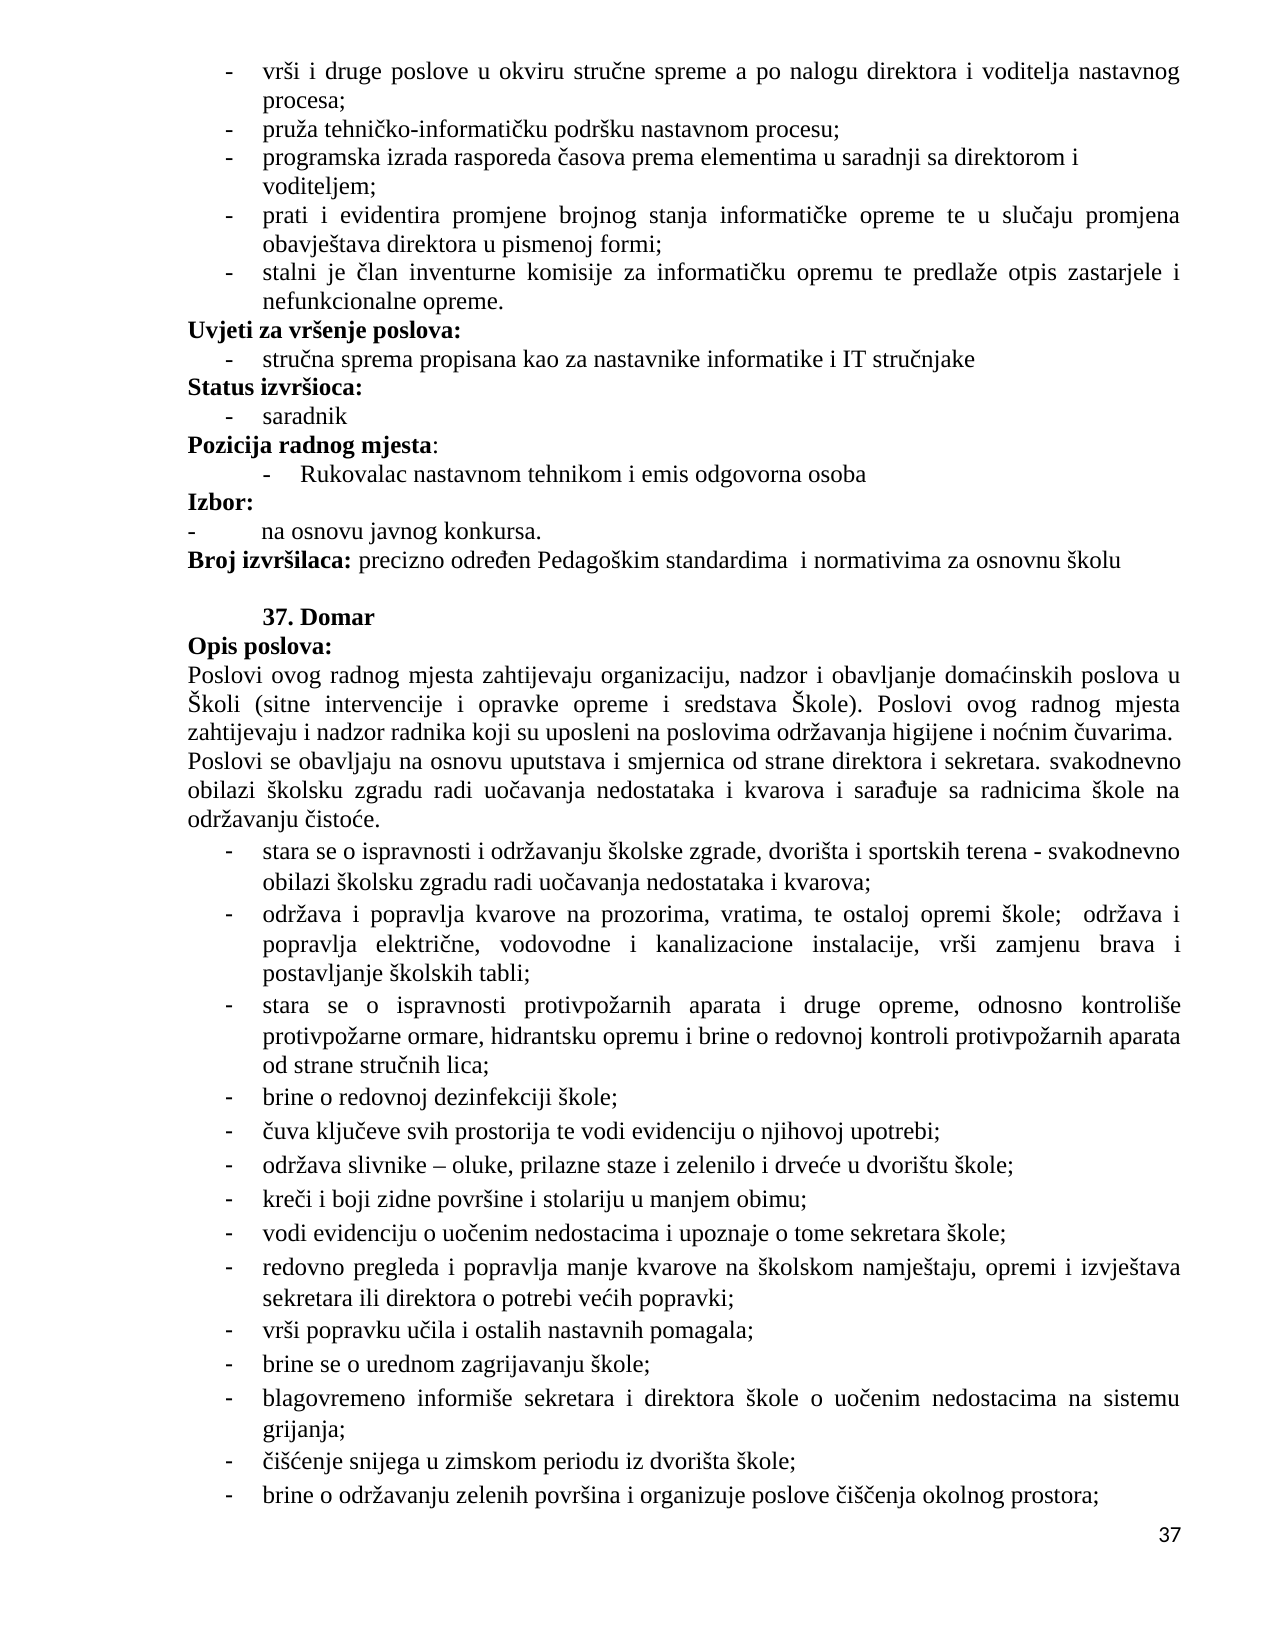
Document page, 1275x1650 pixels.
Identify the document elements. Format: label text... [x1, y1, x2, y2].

text Pozicija radnog mjesta: [187, 430, 1181, 459]
list saradnik [225, 401, 1181, 430]
text Poslovi ovog radnog mjesta zahtijevaju organizaciju, nadzor i obavljanje domaćinskih poslova u Školi (sitne intervencije i opravke opreme i sredstava Škole). Poslovi ovog radnog mjesta zahtijevaju i nadzor radnika koji su uposleni na poslovima održavanja higijene i noćnim čuvarima. [187, 660, 1181, 746]
text Opis poslova: [187, 631, 1181, 660]
list stara se o ispravnosti i održavanju školske zgrade, dvorišta i sportskih terena - svakodnevno obilazi školsku zgradu radi uočavanja nedostataka i kvarova; [225, 832, 1181, 895]
text Uvjeti za vršenje poslova: [187, 315, 1181, 344]
list brine se o urednom zagrijavanju škole; [225, 1346, 1181, 1380]
list stalni je član inventurne komisije za informatičku opremu te predlaže otpis zastarjele i nefunkcionalne opreme. [225, 257, 1181, 315]
list održava i popravlja kvarove na prozorima, vratima, te ostaloj opremi škole; održava i popravlja električne, vodovodne i kanalizacione instalacije, vrši zamjenu brava i postavljanje školskih tabli; [225, 895, 1181, 987]
text Status izvršioca: [187, 372, 1181, 401]
list stručna sprema propisana kao za nastavnike informatike i IT stručnjake [225, 344, 1181, 372]
text 37. Domar [262, 602, 1181, 631]
list brine o redovnoj dezinfekciji škole; [225, 1078, 1181, 1112]
text - na osnovu javnog konkursa. [187, 516, 1181, 545]
list brine o održavanju zelenih površina i organizuje poslove čiščenja okolnog prostora; [225, 1477, 1181, 1511]
list programska izrada rasporeda časova prema elementima u saradnji sa direktorom i [225, 142, 1181, 171]
text Izbor: [187, 487, 1181, 516]
list pruža tehničko-informatičku podršku nastavnom procesu; [225, 114, 1181, 142]
list redovno pregleda i popravlja manje kvarove na školskom namještaju, opremi i izvještava sekretara ili direktora o potrebi većih popravki; [225, 1249, 1181, 1312]
text Poslovi se obavljaju na osnovu uputstava i smjernica od strane direktora i sekretara. svakodnevno obilazi školsku zgradu radi uočavanja nedostataka i kvarova i sarađuje sa radnicima škole na održavanju čistoće. [187, 746, 1181, 832]
text voditeljem; [262, 171, 1181, 200]
text Broj izvršilaca: precizno određen Pedagoškim standardima i normativima za osnovnu školu [187, 545, 1181, 574]
list čuva ključeve svih prostorija te vodi evidenciju o njihovoj upotrebi; [225, 1112, 1181, 1147]
list Rukovalac nastavnom tehnikom i emis odgovorna osoba [262, 459, 1181, 487]
list prati i evidentira promjene brojnog stanja informatičke opreme te u slučaju promjena obavještava direktora u pismenoj formi; [225, 200, 1181, 257]
list stara se o ispravnosti protivpožarnih aparata i druge opreme, odnosno kontroliše protivpožarne ormare, hidrantsku opremu i brine o redovnoj kontroli protivpožarnih aparata od strane stručnih lica; [225, 987, 1181, 1078]
list vrši popravku učila i ostalih nastavnih pomagala; [225, 1312, 1181, 1346]
list blagovremeno informiše sekretara i direktora škole o uočenim nedostacima na sistemu grijanja; [225, 1380, 1181, 1442]
list vodi evidenciju o uočenim nedostacima i upoznaje o tome sekretara škole; [225, 1215, 1181, 1249]
list vrši i druge poslove u okviru stručne spreme a po nalogu direktora i voditelja nastavnog procesa; [225, 56, 1181, 114]
list kreči i boji zidne površine i stolariju u manjem obimu; [225, 1181, 1181, 1215]
list održava slivnike – oluke, prilazne staze i zelenilo i drveće u dvorištu škole; [225, 1147, 1181, 1181]
list čišćenje snijega u zimskom periodu iz dvorišta škole; [225, 1442, 1181, 1477]
